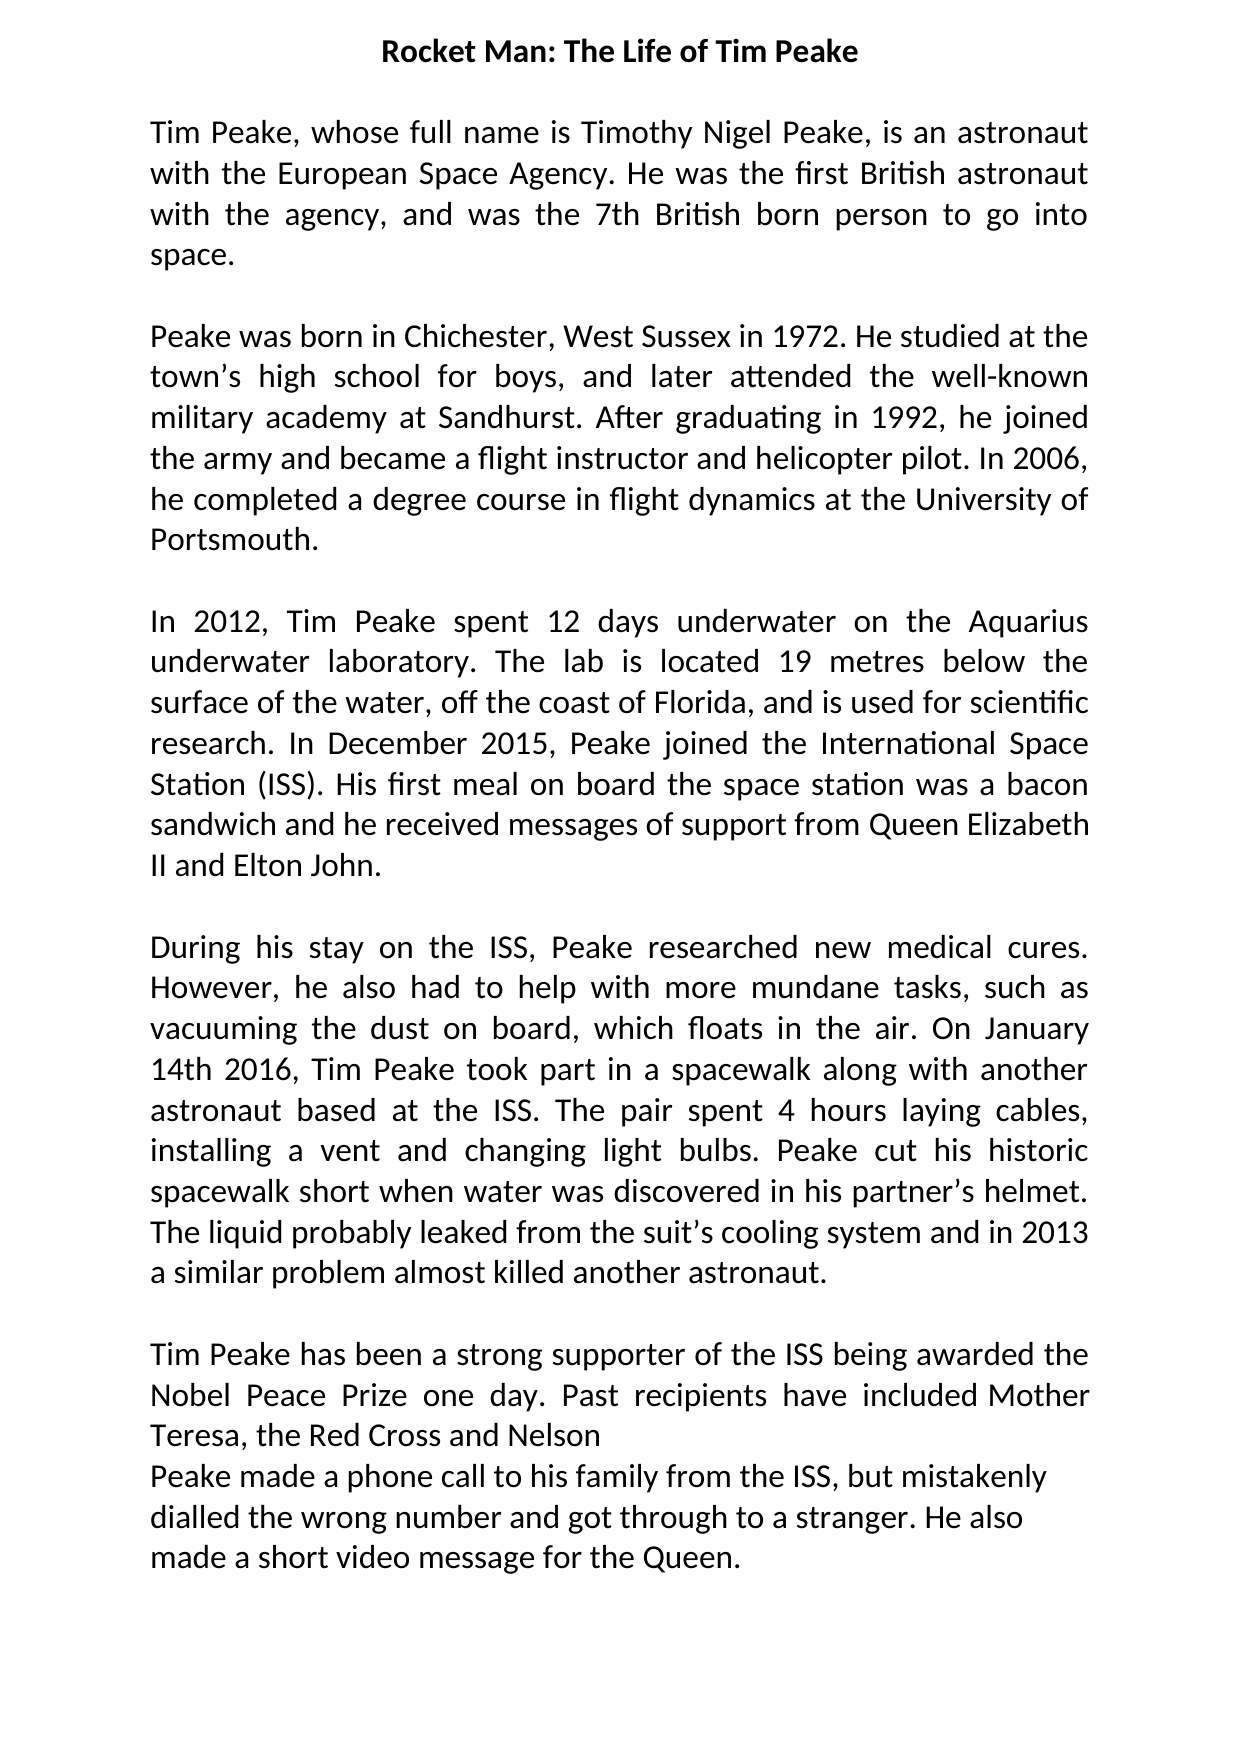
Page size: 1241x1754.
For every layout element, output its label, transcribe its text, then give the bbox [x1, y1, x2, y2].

text Tim Peake has been a strong supporter of the ISS being awarded the Nobel Peace Prize one day. Past recipients have included Mother Teresa, the Red Cross and Nelson [150, 1333, 1090, 1455]
text Rocket Man: The Life of Tim Peake [150, 29, 1090, 70]
text During his stay on the ISS, Peake researched new medical cures. However, he also had to help with more mundane tasks, such as vacuuming the dust on board, which floats in the air. On January 14th 2016, Tim Peake took part in a spacewalk along with another astronaut based at the ISS. The pair spent 4 hours laying cables, installing a vent and changing light bulbs. Peake cut his historic spacewalk short when water was discovered in his partner’s helmet. The liquid probably leaked from the suit’s cooling system and in 2013 a similar problem almost killed another astronaut. [150, 926, 1090, 1292]
text Peake made a phone call to his family from the ISS, but mistakenly dialled the wrong number and got through to a stranger. He also made a short video message for the Queen. [150, 1455, 1090, 1577]
text In 2012, Tim Peake spent 12 days underwater on the Aquarius underwater laboratory. The lab is located 19 metres below the surface of the water, off the coast of Florida, and is used for scientific research. In December 2015, Peake joined the International Space Station (ISS). His first meal on board the space station was a bacon sandwich and he received messages of support from Queen Elizabeth II and Elton John. [150, 600, 1090, 885]
text Tim Peake, whose full name is Timothy Nigel Peake, is an astronaut with the European Space Agency. He was the first British astronaut with the agency, and was the 7th British born person to go into space. [150, 111, 1090, 274]
text Peake was born in Chichester, West Sussex in 1972. He studied at the town’s high school for boys, and later attended the well-known military academy at Sandhurst. After graduating in 1992, he joined the army and became a flight instructor and helicopter pilot. In 2006, he completed a degree course in flight dynamics at the University of Portsmouth. [150, 315, 1090, 559]
